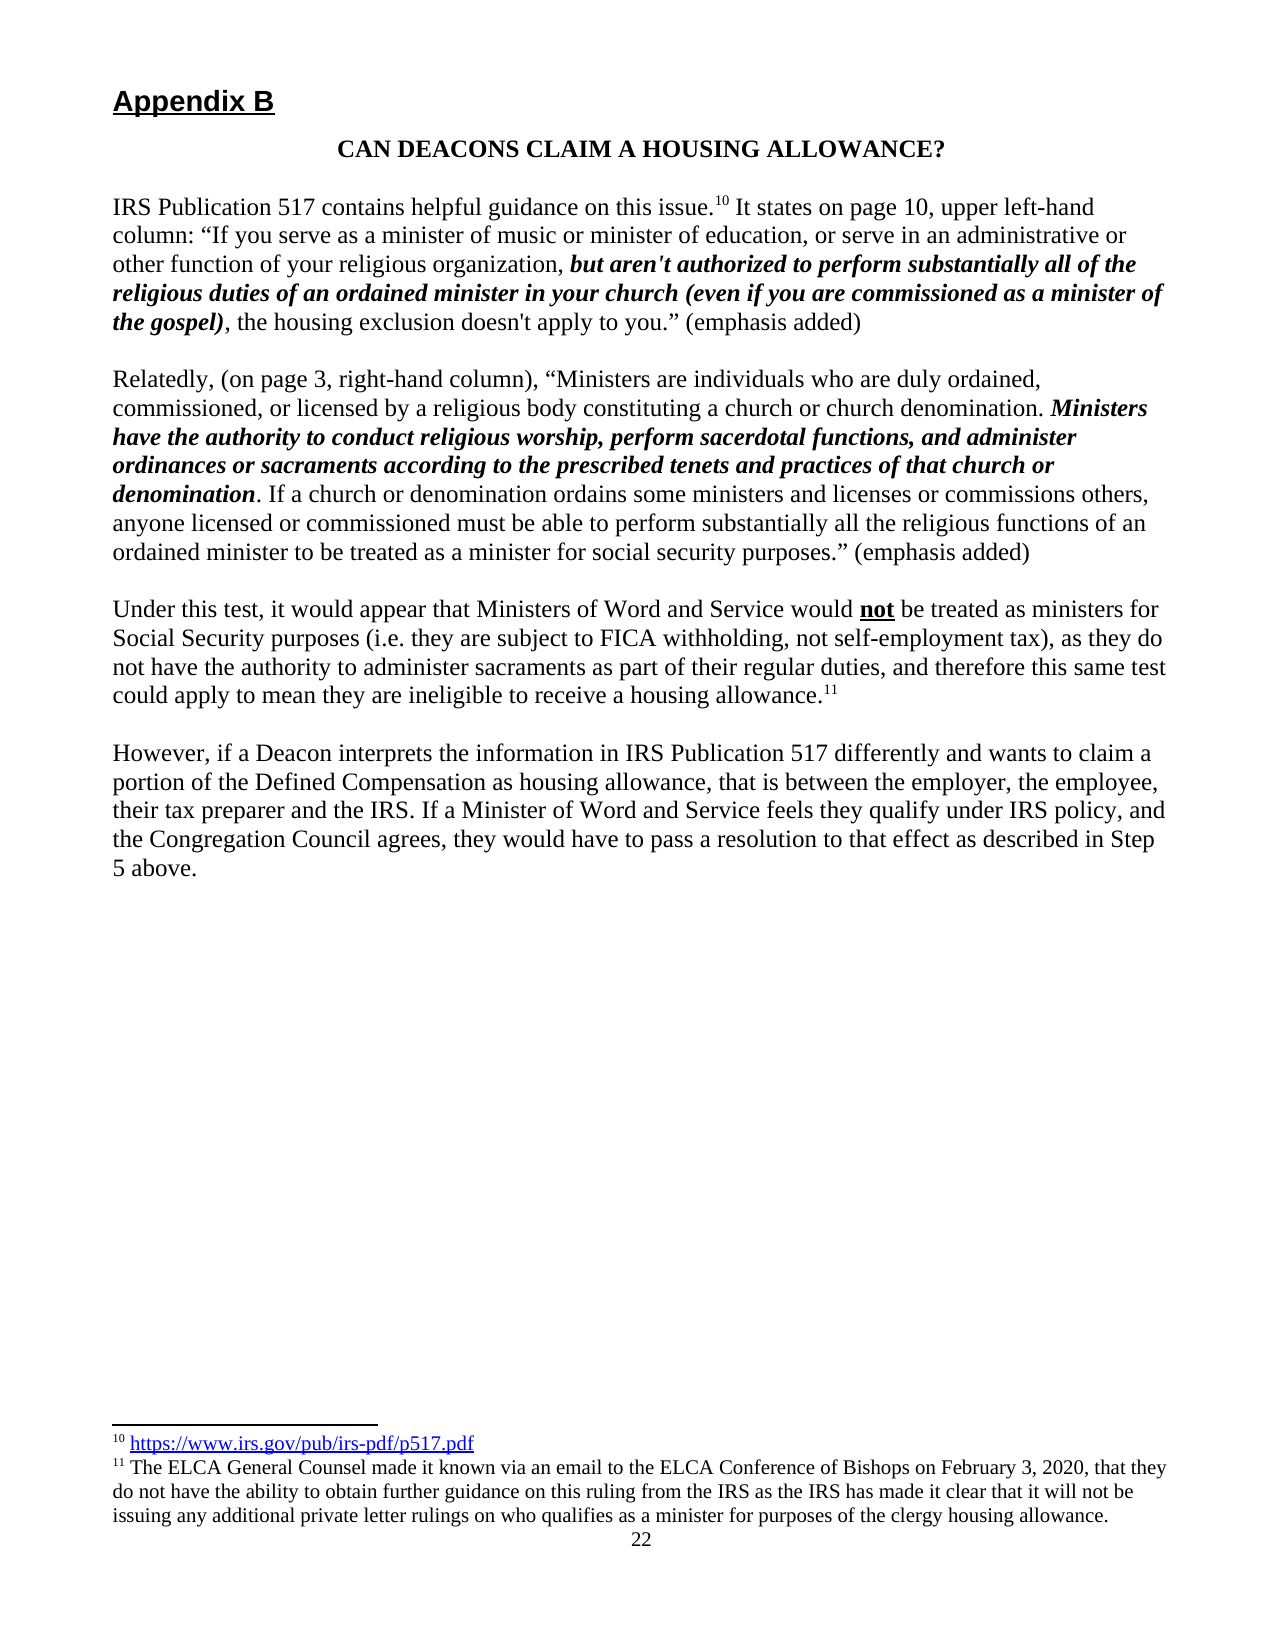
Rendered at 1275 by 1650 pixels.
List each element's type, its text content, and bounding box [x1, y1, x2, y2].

text Relatedly, (on page 3, right-hand column), “Ministers are individuals who are duly ordained, commissioned, or licensed by a religious body constituting a church or church denomination. Ministers have the authority to conduct religious worship, perform sacerdotal functions, and administer ordinances or sacraments according to the prescribed tenets and practices of that church or denomination. If a church or denomination ordains some ministers and licenses or commissions others, anyone licensed or commissioned must be able to perform substantially all the religious functions of an ordained minister to be treated as a minister for social security purposes.” (emphasis added) [112, 364, 1170, 566]
text CAN DEACONS CLAIM A HOUSING ALLOWANCE? [112, 134, 1170, 163]
text However, if a Deacon interprets the information in IRS Publication 517 differently and wants to claim a portion of the Defined Compensation as housing allowance, that is between the employer, the employee, their tax preparer and the IRS. If a Minister of Word and Service feels they qualify under IRS policy, and the Congregation Council agrees, they would have to pass a resolution to that effect as described in Step 5 above. [112, 738, 1170, 882]
text Under this test, it would appear that Ministers of Word and Service would not be treated as ministers for Social Security purposes (i.e. they are subject to FICA withholding, not self-employment tax), as they do not have the authority to administer sacraments as part of their regular duties, and therefore this same test could apply to mean they are ineligible to receive a housing allowance. [112, 594, 1170, 709]
subtitle Appendix B [112, 84, 1170, 117]
text IRS Publication 517 contains helpful guidance on this issue. It states on page 10, upper left-hand column: “If you serve as a minister of music or minister of education, or serve in an administrative or other function of your religious organization, but aren't authorized to perform substantially all of the religious duties of an ordained minister in your church (even if you are commissioned as a minister of the gospel), the housing exclusion doesn't apply to you.” (emphasis added) [112, 192, 1170, 336]
